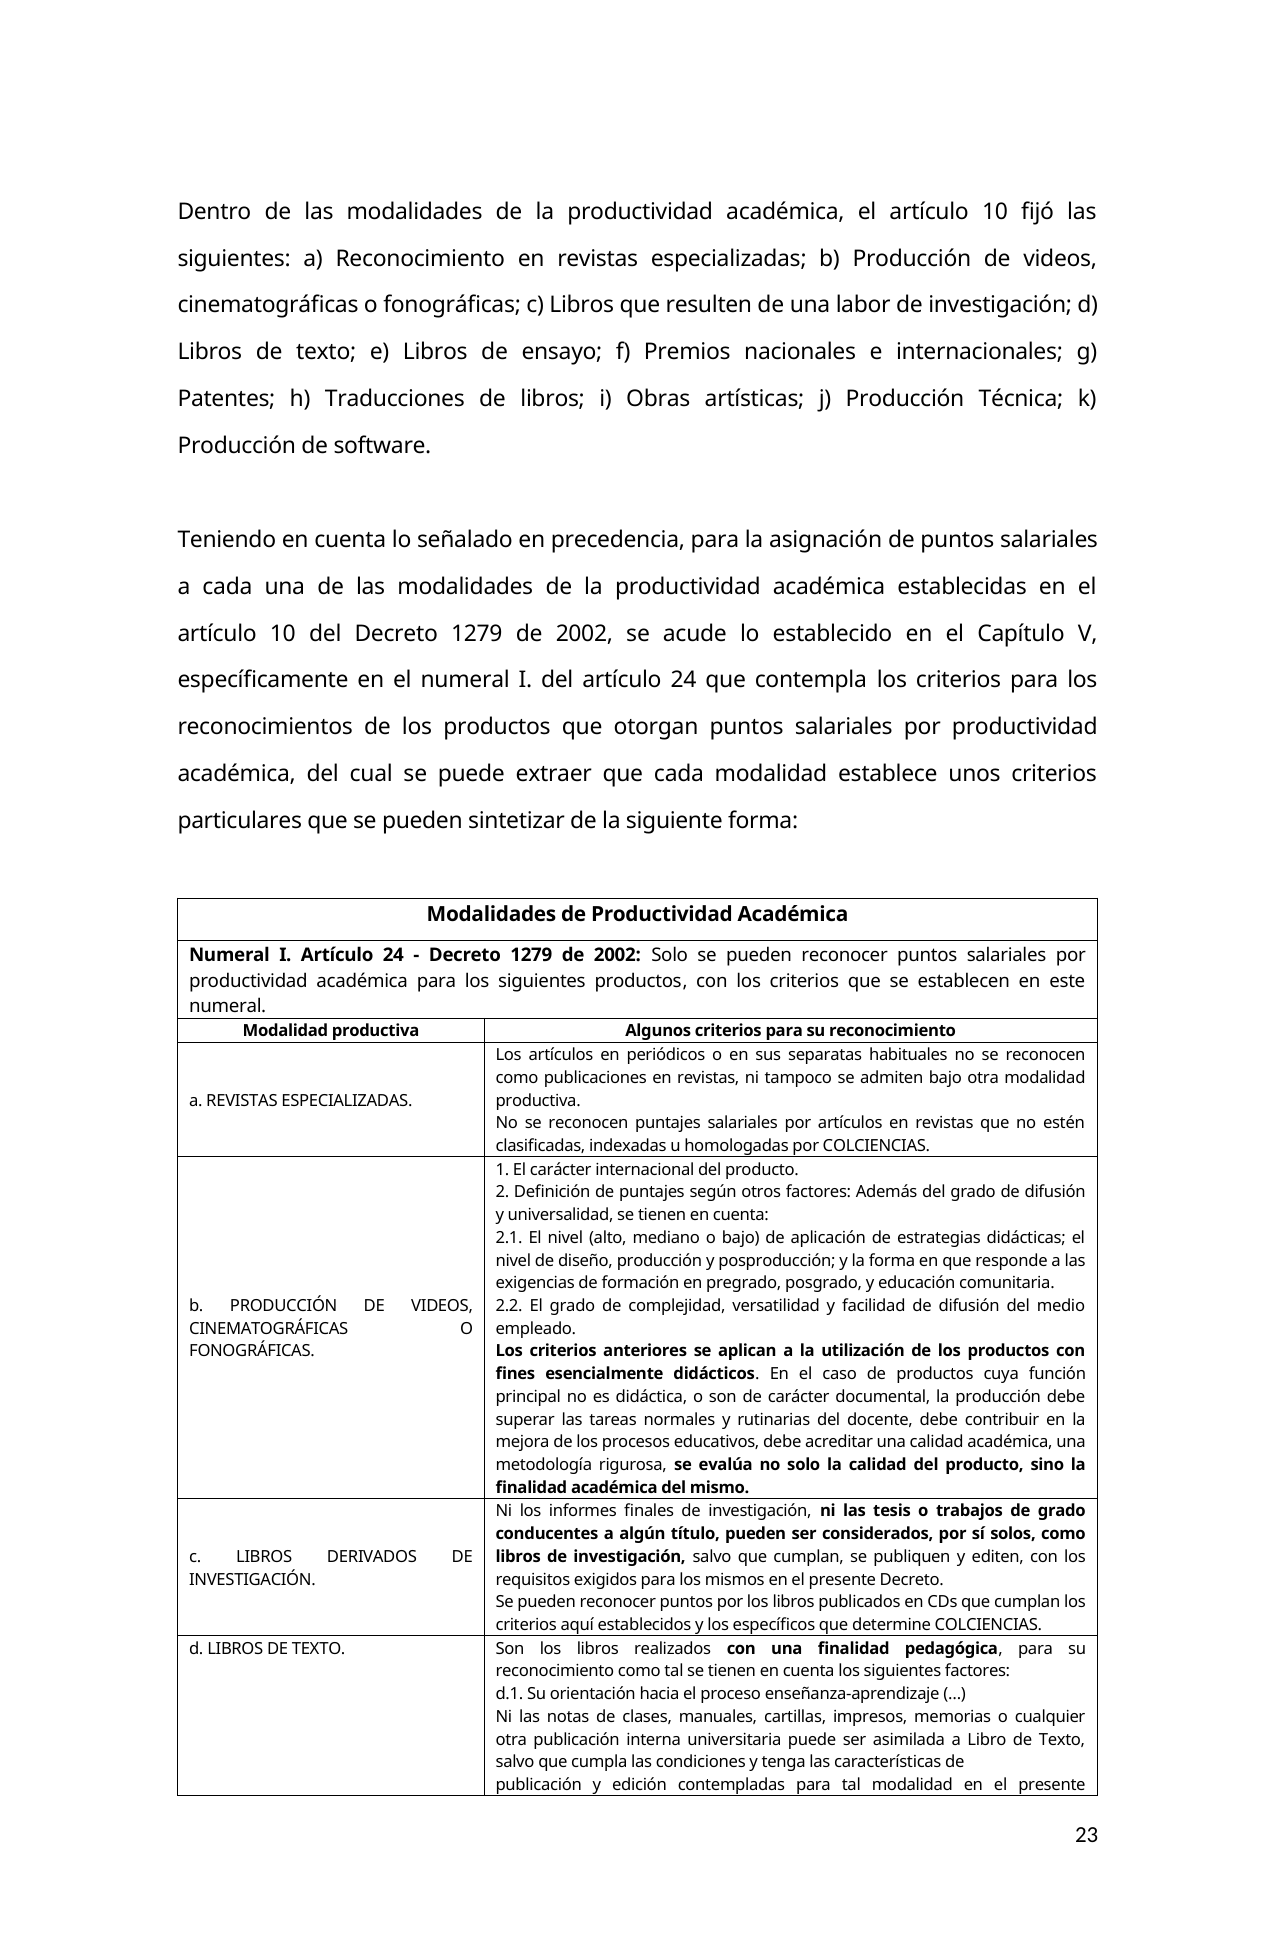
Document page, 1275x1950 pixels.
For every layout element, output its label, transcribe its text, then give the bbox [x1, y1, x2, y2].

table_cell Modalidad productiva [178, 1019, 484, 1042]
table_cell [485, 1636, 1097, 1795]
text Dentro de las modalidades de la productividad académica, el artículo 10 fijó las siguientes: a) Reconocimiento en revistas especializadas; b) Producción de videos, cinematográficas o fonográficas; c) Libros que resulten de una labor de investigación; d) Libros de texto; e) Libros de ensayo; f) Premios nacionales e internacionales; g) Patentes; h) Traducciones de libros; i) Obras artísticas; j) Producción Técnica; k) Producción de software. [177, 194, 1098, 460]
table_header Modalidades de Productividad Académica [178, 899, 1097, 940]
table_cell b. PRODUCCIÓN DE VIDEOS, CINEMATOGRÁFICAS O FONOGRÁFICAS. [178, 1157, 484, 1498]
table_cell a. REVISTAS ESPECIALIZADAS. [178, 1043, 484, 1156]
table_cell Ni los informes finales de investigación, ni las tesis o trabajos de grado conducentes a algún título, pueden ser considerados, por sí solos, como libros de investigación, salvo que cumplan, se publiquen y editen, con los requisitos exigidos para los mismos en el presente Decreto. Se pueden reconocer puntos por los libros publicados en CDs que cumplan los criterios aquí establecidos y los específicos que determine COLCIENCIAS. [485, 1499, 1097, 1635]
text Teniendo en cuenta lo señalado en precedencia, para la asignación de puntos salariales a cada una de las modalidades de la productividad académica establecidas en el artículo 10 del Decreto 1279 de 2002, se acude lo establecido en el Capítulo V, específicamente en el numeral I. del artículo 24 que contempla los criterios para los reconocimientos de los productos que otorgan puntos salariales por productividad académica, del cual se puede extraer que cada modalidad establece unos criterios particulares que se pueden sintetizar de la siguiente forma: [177, 523, 1098, 835]
table_cell Algunos criterios para su reconocimiento [485, 1019, 1097, 1042]
table_cell c. LIBROS DERIVADOS DE INVESTIGACIÓN. [178, 1499, 484, 1635]
table_cell d. LIBROS DE TEXTO. [178, 1636, 484, 1795]
table_cell Los artículos en periódicos o en sus separatas habituales no se reconocen como publicaciones en revistas, ni tampoco se admiten bajo otra modalidad productiva. No se reconocen puntajes salariales por artículos en revistas que no estén clasificadas, indexadas u homologadas por COLCIENCIAS. [485, 1043, 1097, 1156]
table_cell 1. El carácter internacional del producto. 2. Definición de puntajes según otros factores: Además del grado de difusión y universalidad, se tienen en cuenta: 2.1. El nivel (alto, mediano o bajo) de aplicación de estrategias didácticas; el nivel de diseño, producción y posproducción; y la forma en que responde a las exigencias de formación en pregrado, posgrado, y educación comunitaria. 2.2. El grado de complejidad, versatilidad y facilidad de difusión del medio empleado. Los criterios anteriores se aplican a la utilización de los productos con fines esencialmente didácticos. En el caso de productos cuya función principal no es didáctica, o son de carácter documental, la producción debe superar las tareas normales y rutinarias del docente, debe contribuir en la mejora de los procesos educativos, debe acreditar una calidad académica, una metodología rigurosa, se evalúa no solo la calidad del producto, sino la finalidad académica del mismo. [485, 1157, 1097, 1498]
table_cell Numeral I. Artículo 24 - Decreto 1279 de 2002: Solo se pueden reconocer puntos salariales por productividad académica para los siguientes productos, con los criterios que se establecen en este numeral. [178, 941, 1097, 1018]
